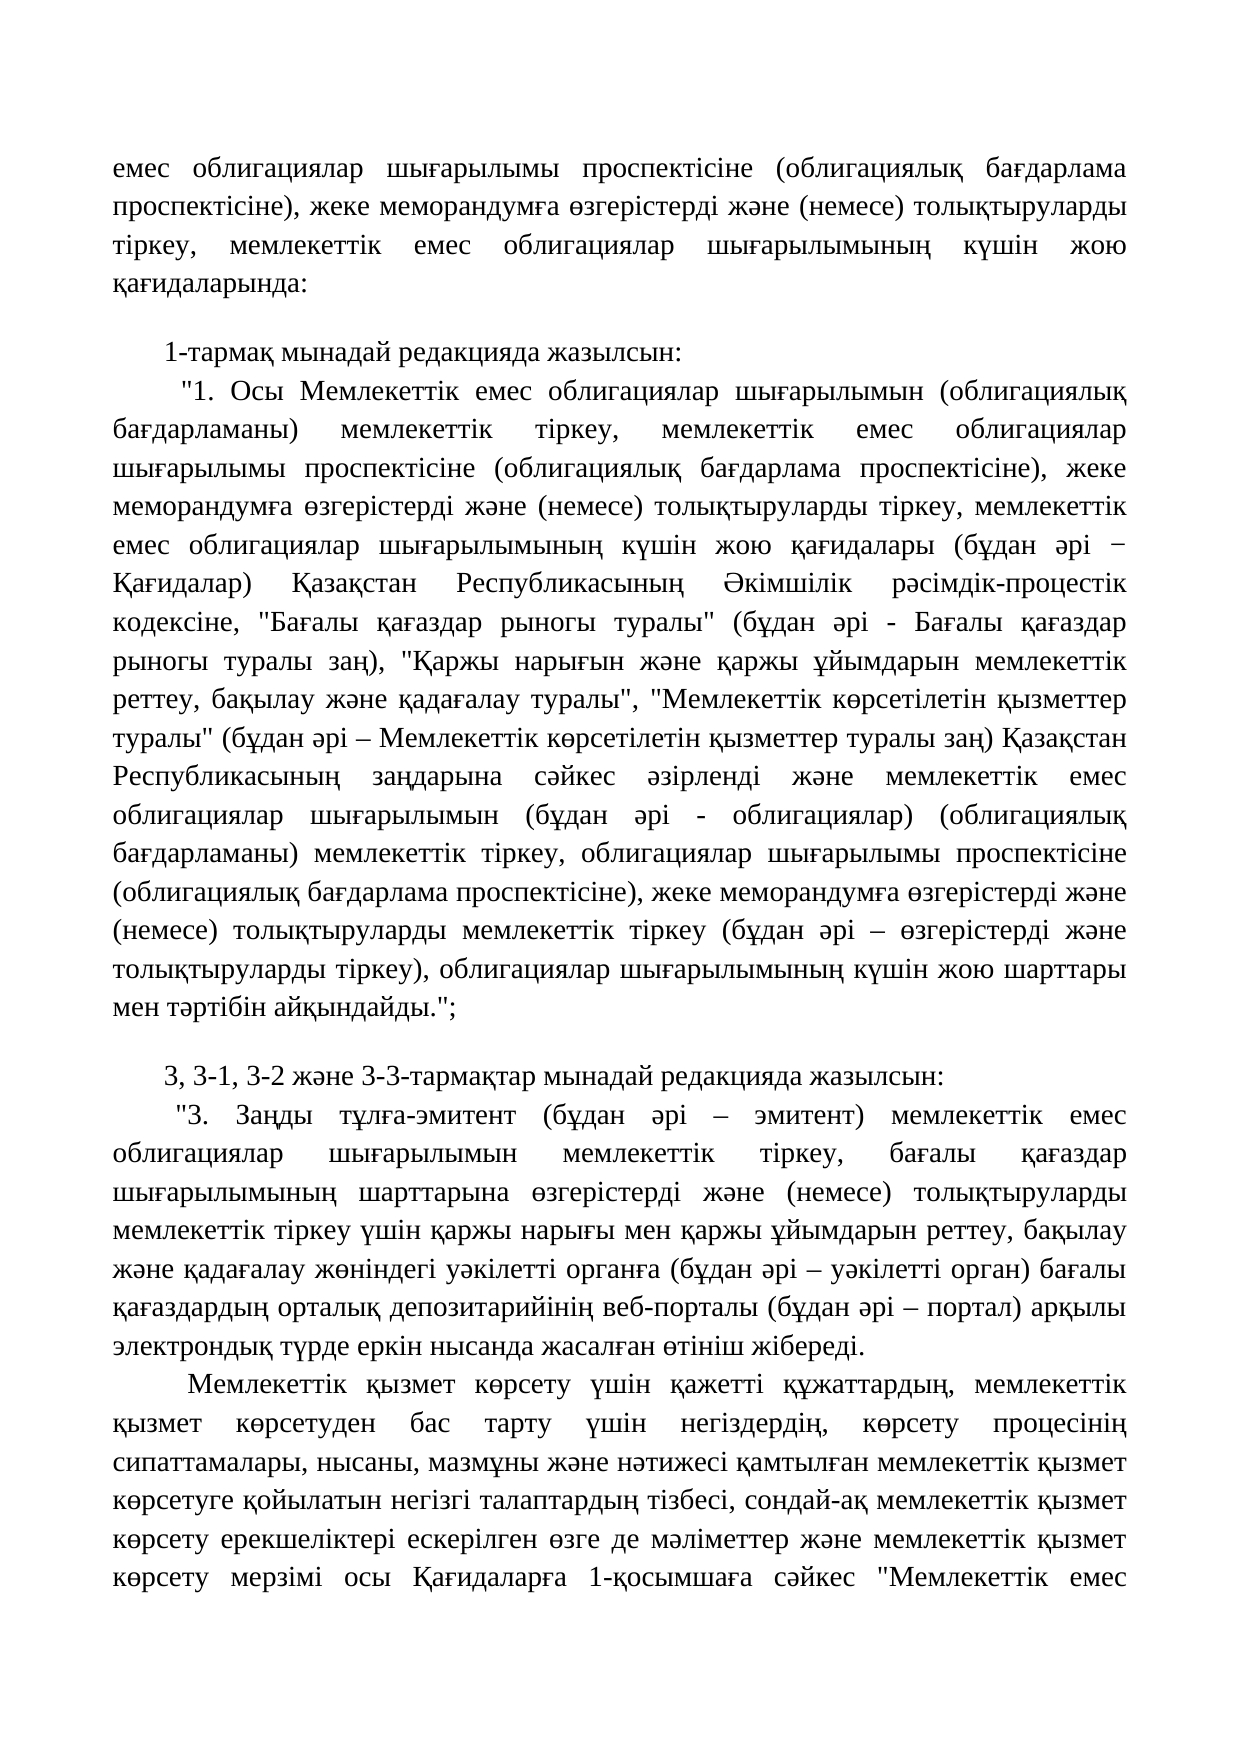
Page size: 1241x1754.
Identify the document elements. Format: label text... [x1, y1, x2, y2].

text "3. Заңды тұлға-эмитент (бұдан әрі – эмитент) мемлекеттік емес облигациялар шығарылымын мемлекеттік тіркеу, бағалы қағаздар шығарылымының шарттарына өзгерістерді және (немесе) толықтыруларды мемлекеттік тіркеу үшін қаржы нарығы мен қаржы ұйымдарын реттеу, бақылау және қадағалау жөніндегі уәкілетті органға (бұдан әрі – уәкілетті орган) бағалы қағаздардың орталық депозитарийінің веб-порталы (бұдан әрі – портал) арқылы электрондық түрде еркін нысанда жасалған өтініш жібереді. [112, 1097, 1128, 1362]
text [112, 150, 1128, 299]
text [112, 1367, 1128, 1593]
text 1-тармақ мынадай редакцияда жазылсын: [112, 334, 1128, 368]
text 3, 3-1, 3-2 және 3-3-тармақтар мынадай редакцияда жазылсын: [112, 1058, 1128, 1092]
text "1. Осы Мемлекеттік емес облигациялар шығарылымын (облигациялық бағдарламаны) мемлекеттік тіркеу, мемлекеттік емес облигациялар шығарылымы проспектісіне (облигациялық бағдарлама проспектісіне), жеке меморандумға өзгерістерді және (немесе) толықтыруларды тіркеу, мемлекеттік емес облигациялар шығарылымының күшін жою қағидалары (бұдан әрі − Қағидалар) Қазақстан Республикасының Әкімшілік рәсімдік-процестік кодексіне, "Бағалы қағаздар рыногы туралы" (бұдан әрі - Бағалы қағаздар рыногы туралы заң), "Қаржы нарығын және қаржы ұйымдарын мемлекеттік реттеу, бақылау және қадағалау туралы", "Мемлекеттік көрсетілетін қызметтер туралы" (бұдан әрі – Мемлекеттік көрсетілетін қызметтер туралы заң) Қазақстан Республикасының заңдарына сәйкес әзірленді және мемлекеттік емес облигациялар шығарылымын (бұдан әрі - облигациялар) (облигациялық бағдарламаны) мемлекеттік тіркеу, облигациялар шығарылымы проспектісіне (облигациялық бағдарлама проспектісіне), жеке меморандумға өзгерістерді және (немесе) толықтыруларды мемлекеттік тіркеу (бұдан әрі – өзгерістерді және толықтыруларды тіркеу), облигациялар шығарылымының күшін жою шарттары мен тәртібін айқындайды."; [112, 373, 1128, 1023]
